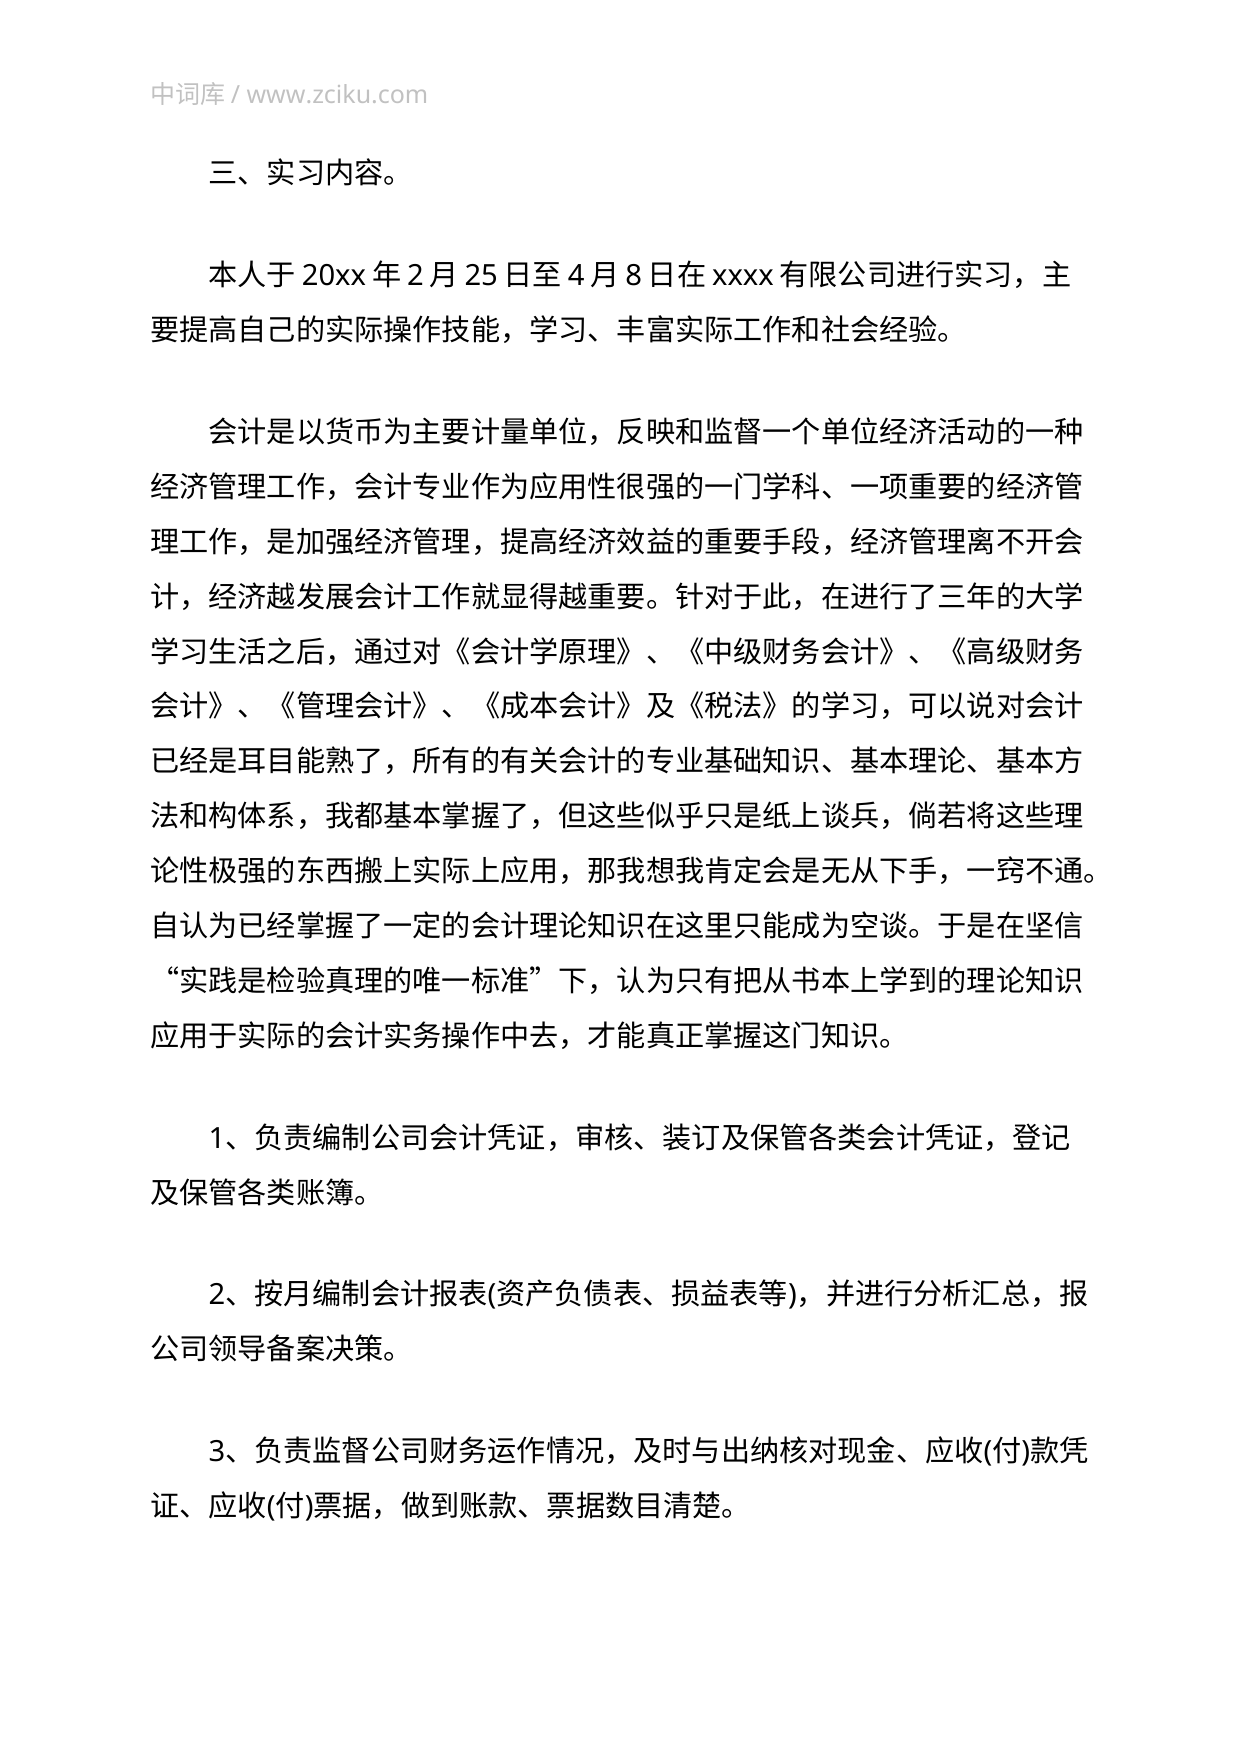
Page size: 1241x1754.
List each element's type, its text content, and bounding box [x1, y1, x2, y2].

text 2、按月编制会计报表(资产负债表、损益表等)，并进行分析汇总，报公司领导备案决策。 [150, 1271, 1090, 1368]
text 1、负责编制公司会计凭证，审核、装订及保管各类会计凭证，登记及保管各类账簿。 [150, 1114, 1090, 1211]
text 会计是以货币为主要计量单位，反映和监督一个单位经济活动的一种经济管理工作，会计专业作为应用性很强的一门学科、一项重要的经济管理工作，是加强经济管理，提高经济效益的重要手段，经济管理离不开会计，经济越发展会计工作就显得越重要。针对于此，在进行了三年的大学学习生活之后，通过对《会计学原理》、《中级财务会计》、《高级财务会计》、《管理会计》、《成本会计》及《税法》的学习，可以说对会计已经是耳目能熟了，所有的有关会计的专业基础知识、基本理论、基本方法和构体系，我都基本掌握了，但这些似乎只是纸上谈兵，倘若将这些理论性极强的东西搬上实际上应用，那我想我肯定会是无从下手，一窍不通。自认为已经掌握了一定的会计理论知识在这里只能成为空谈。于是在坚信“实践是检验真理的唯一标准”下，认为只有把从书本上学到的理论知识应用于实际的会计实务操作中去，才能真正掌握这门知识。 [150, 408, 1090, 1055]
text 3、负责监督公司财务运作情况，及时与出纳核对现金、应收(付)款凭证、应收(付)票据，做到账款、票据数目清楚。 [150, 1428, 1090, 1525]
text 三、实习内容。 [150, 150, 1090, 192]
text 本人于20xx年2月25日至4月8日在xxxx有限公司进行实习，主要提高自己的实际操作技能，学习、丰富实际工作和社会经验。 [150, 252, 1090, 349]
